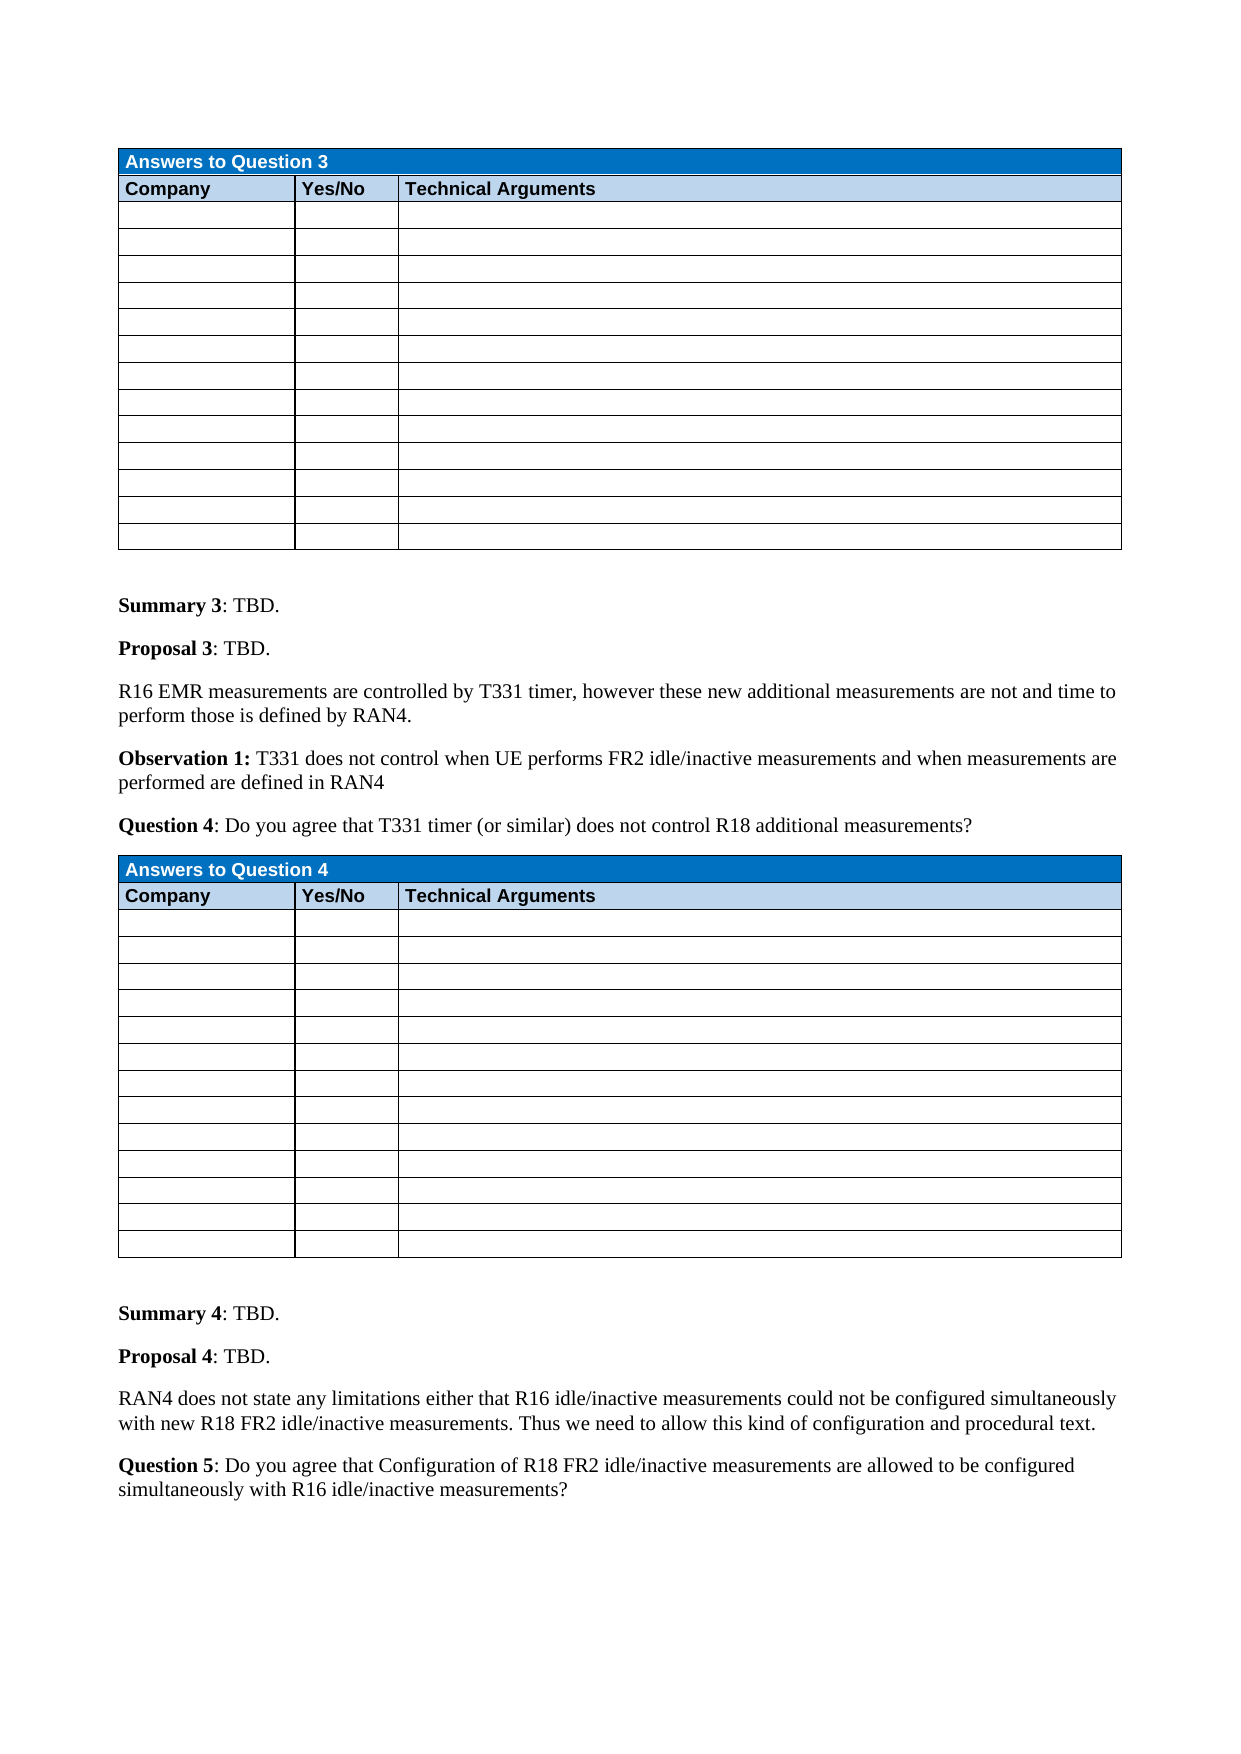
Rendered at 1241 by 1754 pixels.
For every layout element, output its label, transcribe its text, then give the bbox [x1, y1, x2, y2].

table_cell [119, 964, 294, 989]
text Question 4: Do you agree that T331 timer (or similar) does not control R18 additional measurements? [118, 812, 1122, 837]
table_cell [399, 336, 1121, 362]
table_cell [399, 363, 1121, 389]
table_cell [399, 524, 1121, 549]
table_cell [119, 1071, 294, 1096]
table_cell [296, 1071, 398, 1096]
table_cell Yes/No [296, 883, 398, 909]
table_cell [399, 256, 1121, 282]
table_cell [399, 202, 1121, 228]
table_cell [119, 1204, 294, 1230]
table_cell [119, 256, 294, 282]
table_cell [119, 229, 294, 255]
table_cell [119, 470, 294, 496]
table_cell [399, 1017, 1121, 1043]
table_cell Company [119, 176, 294, 201]
table_cell [296, 524, 398, 549]
table_cell [119, 1231, 294, 1257]
table_cell [296, 309, 398, 335]
table_cell [119, 1017, 294, 1043]
table_cell [399, 1044, 1121, 1069]
text Question 5: Do you agree that Configuration of R18 FR2 idle/inactive measurements are allowed to be configured simultaneously with R16 idle/inactive measurements? [118, 1453, 1122, 1501]
table_cell [296, 1044, 398, 1069]
table_cell [296, 1017, 398, 1043]
table_cell [399, 470, 1121, 496]
table_cell [296, 390, 398, 415]
table_cell [296, 1151, 398, 1177]
table_cell [296, 910, 398, 936]
text Summary 3: TBD. [118, 593, 1122, 617]
table_cell [296, 990, 398, 1016]
table_cell [399, 1178, 1121, 1203]
table_cell [399, 443, 1121, 469]
text Summary 4: TBD. [118, 1301, 1122, 1325]
table_cell [119, 990, 294, 1016]
table_cell [296, 416, 398, 442]
table_cell Yes/No [296, 176, 398, 201]
text RAN4 does not state any limitations either that R16 idle/inactive measurements could not be configured simultaneously with new R18 FR2 idle/inactive measurements. Thus we need to allow this kind of configuration and procedural text. [118, 1386, 1122, 1434]
table_cell [119, 283, 294, 308]
table_cell [399, 309, 1121, 335]
table_cell [119, 1097, 294, 1123]
text Proposal 4: TBD. [118, 1343, 1122, 1368]
table_cell [296, 363, 398, 389]
table_cell [296, 964, 398, 989]
table_cell [296, 1231, 398, 1257]
table_cell [119, 1044, 294, 1069]
table_cell [296, 336, 398, 362]
table_cell [119, 336, 294, 362]
table_cell [296, 1204, 398, 1230]
table_cell [119, 309, 294, 335]
table_cell [399, 1124, 1121, 1150]
table_cell [119, 524, 294, 549]
table_cell [296, 283, 398, 308]
table_cell [119, 1124, 294, 1150]
table_cell [119, 1178, 294, 1203]
table_cell [119, 202, 294, 228]
table_cell [296, 497, 398, 522]
table_cell Company [119, 883, 294, 909]
table_cell [399, 229, 1121, 255]
table_cell [296, 1178, 398, 1203]
table_cell [296, 1097, 398, 1123]
table_cell [399, 1097, 1121, 1123]
table_cell [296, 470, 398, 496]
table_cell [119, 937, 294, 962]
table_cell [296, 1124, 398, 1150]
table_cell [399, 964, 1121, 989]
table_cell [119, 910, 294, 936]
table_cell [119, 416, 294, 442]
table_cell [296, 443, 398, 469]
table_cell [399, 937, 1121, 962]
table_cell [119, 390, 294, 415]
table_header Answers to Question 4 [119, 856, 1121, 882]
table_cell [296, 256, 398, 282]
table_cell [119, 443, 294, 469]
table_cell [296, 202, 398, 228]
table_cell [119, 363, 294, 389]
table_cell [119, 497, 294, 522]
text R16 EMR measurements are controlled by T331 timer, however these new additional measurements are not and time to perform those is defined by RAN4. [118, 679, 1122, 727]
table_cell Technical Arguments [399, 883, 1121, 909]
table_cell [399, 1071, 1121, 1096]
table_cell [399, 1151, 1121, 1177]
table_cell [296, 229, 398, 255]
text Proposal 3: TBD. [118, 636, 1122, 660]
table_cell [119, 1151, 294, 1177]
table_cell [399, 283, 1121, 308]
table_cell [399, 416, 1121, 442]
table_cell Technical Arguments [399, 176, 1121, 201]
table_cell [399, 910, 1121, 936]
table_header Answers to Question 3 [119, 149, 1121, 174]
table_cell [399, 497, 1121, 522]
text Observation 1: T331 does not control when UE performs FR2 idle/inactive measurements and when measurements are performed are defined in RAN4 [118, 746, 1122, 794]
table_cell [399, 990, 1121, 1016]
table_cell [399, 390, 1121, 415]
table_cell [296, 937, 398, 962]
table_cell [399, 1204, 1121, 1230]
table_cell [399, 1231, 1121, 1257]
